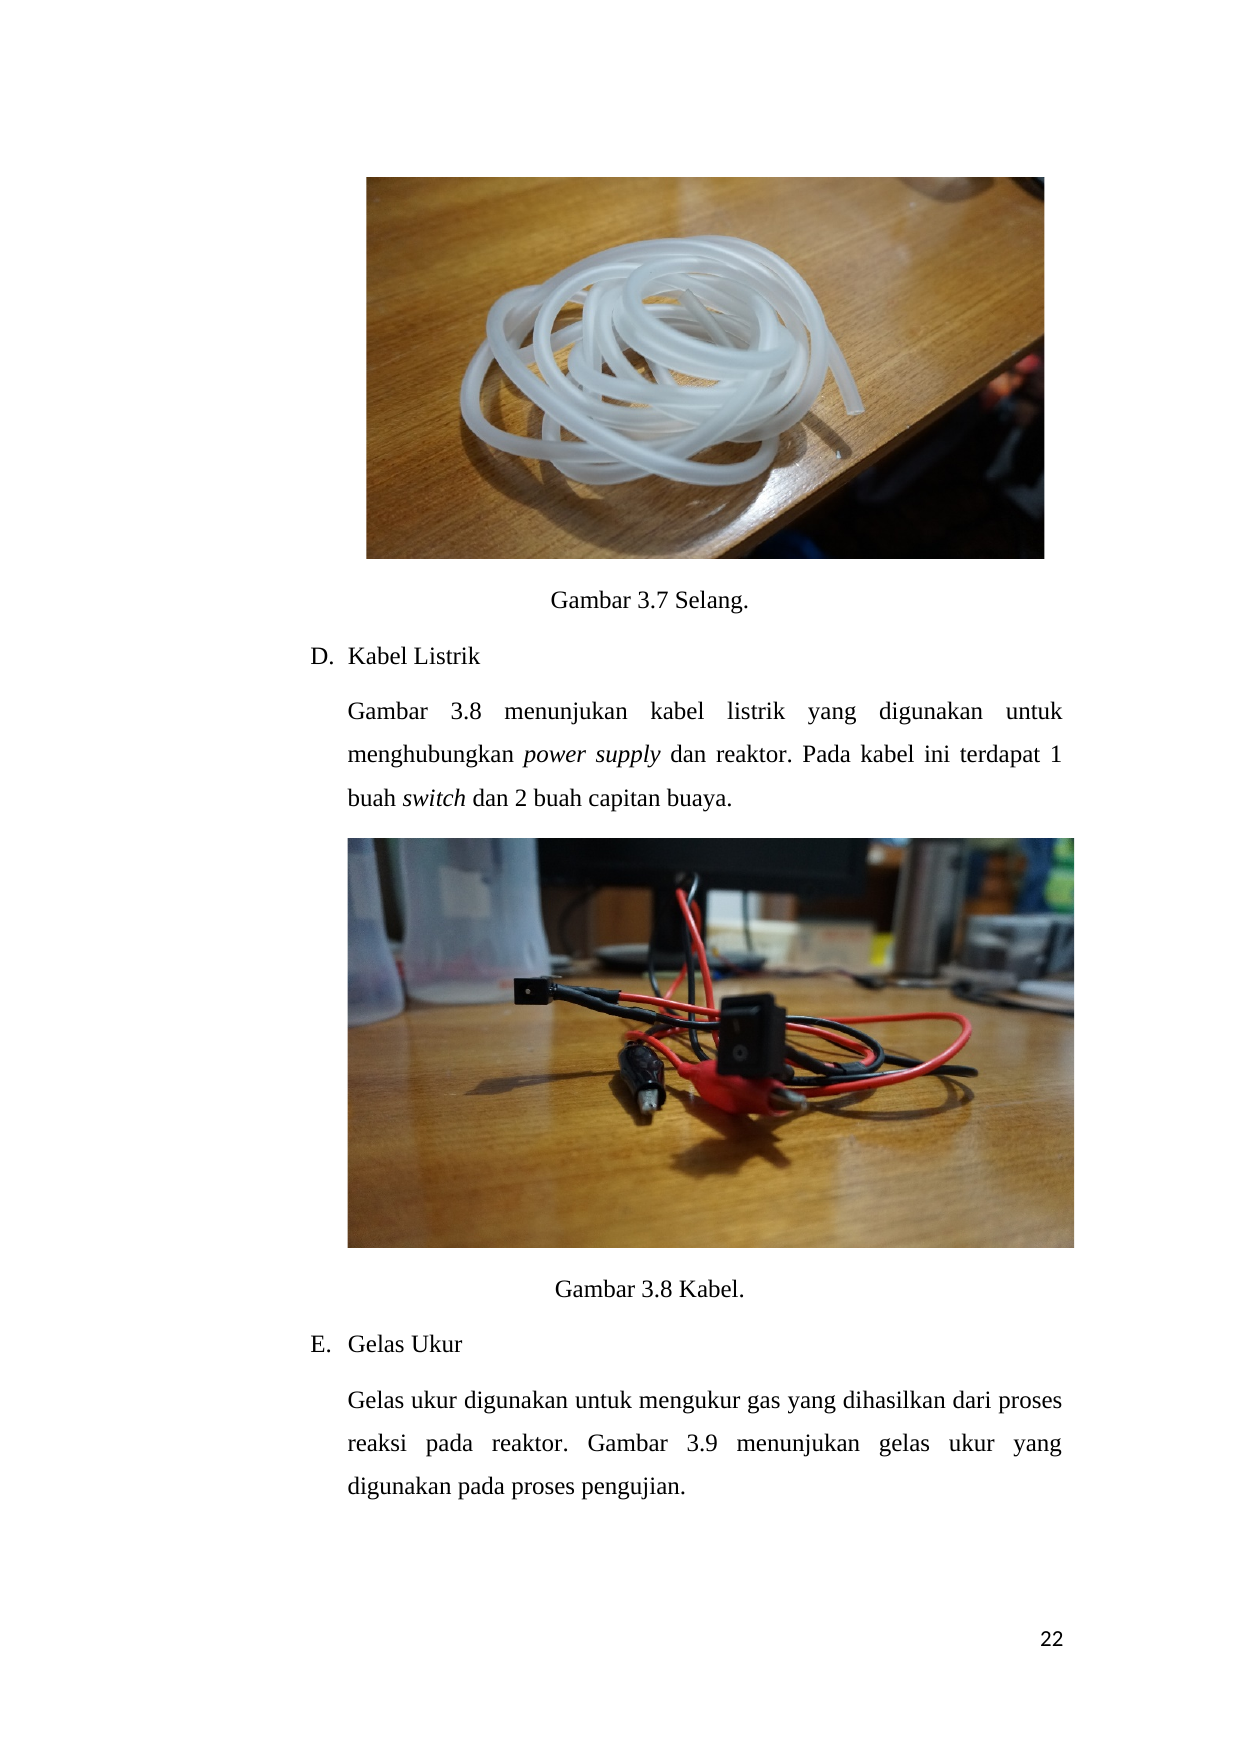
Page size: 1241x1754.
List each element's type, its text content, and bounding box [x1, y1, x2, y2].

picture [347, 838, 1075, 1248]
subtitle Gambar 3.8 Kabel. [236, 1274, 1063, 1302]
picture [366, 177, 1045, 559]
subtitle Gambar 3.7 Selang. [236, 585, 1063, 614]
list Kabel Listrik [310, 641, 1063, 669]
list Gambar 3.8 menunjukan kabel listrik yang digunakan untuk menghubungkan power supply dan reaktor. Pada kabel ini terdapat 1 buah switch dan 2 buah capitan buaya. [347, 696, 1063, 811]
list Gelas ukur digunakan untuk mengukur gas yang dihasilkan dari proses reaksi pada reaktor. Gambar 3.9 menunjukan gelas ukur yang digunakan pada proses pengujian. [347, 1385, 1063, 1500]
list Gelas Ukur [310, 1329, 1063, 1358]
